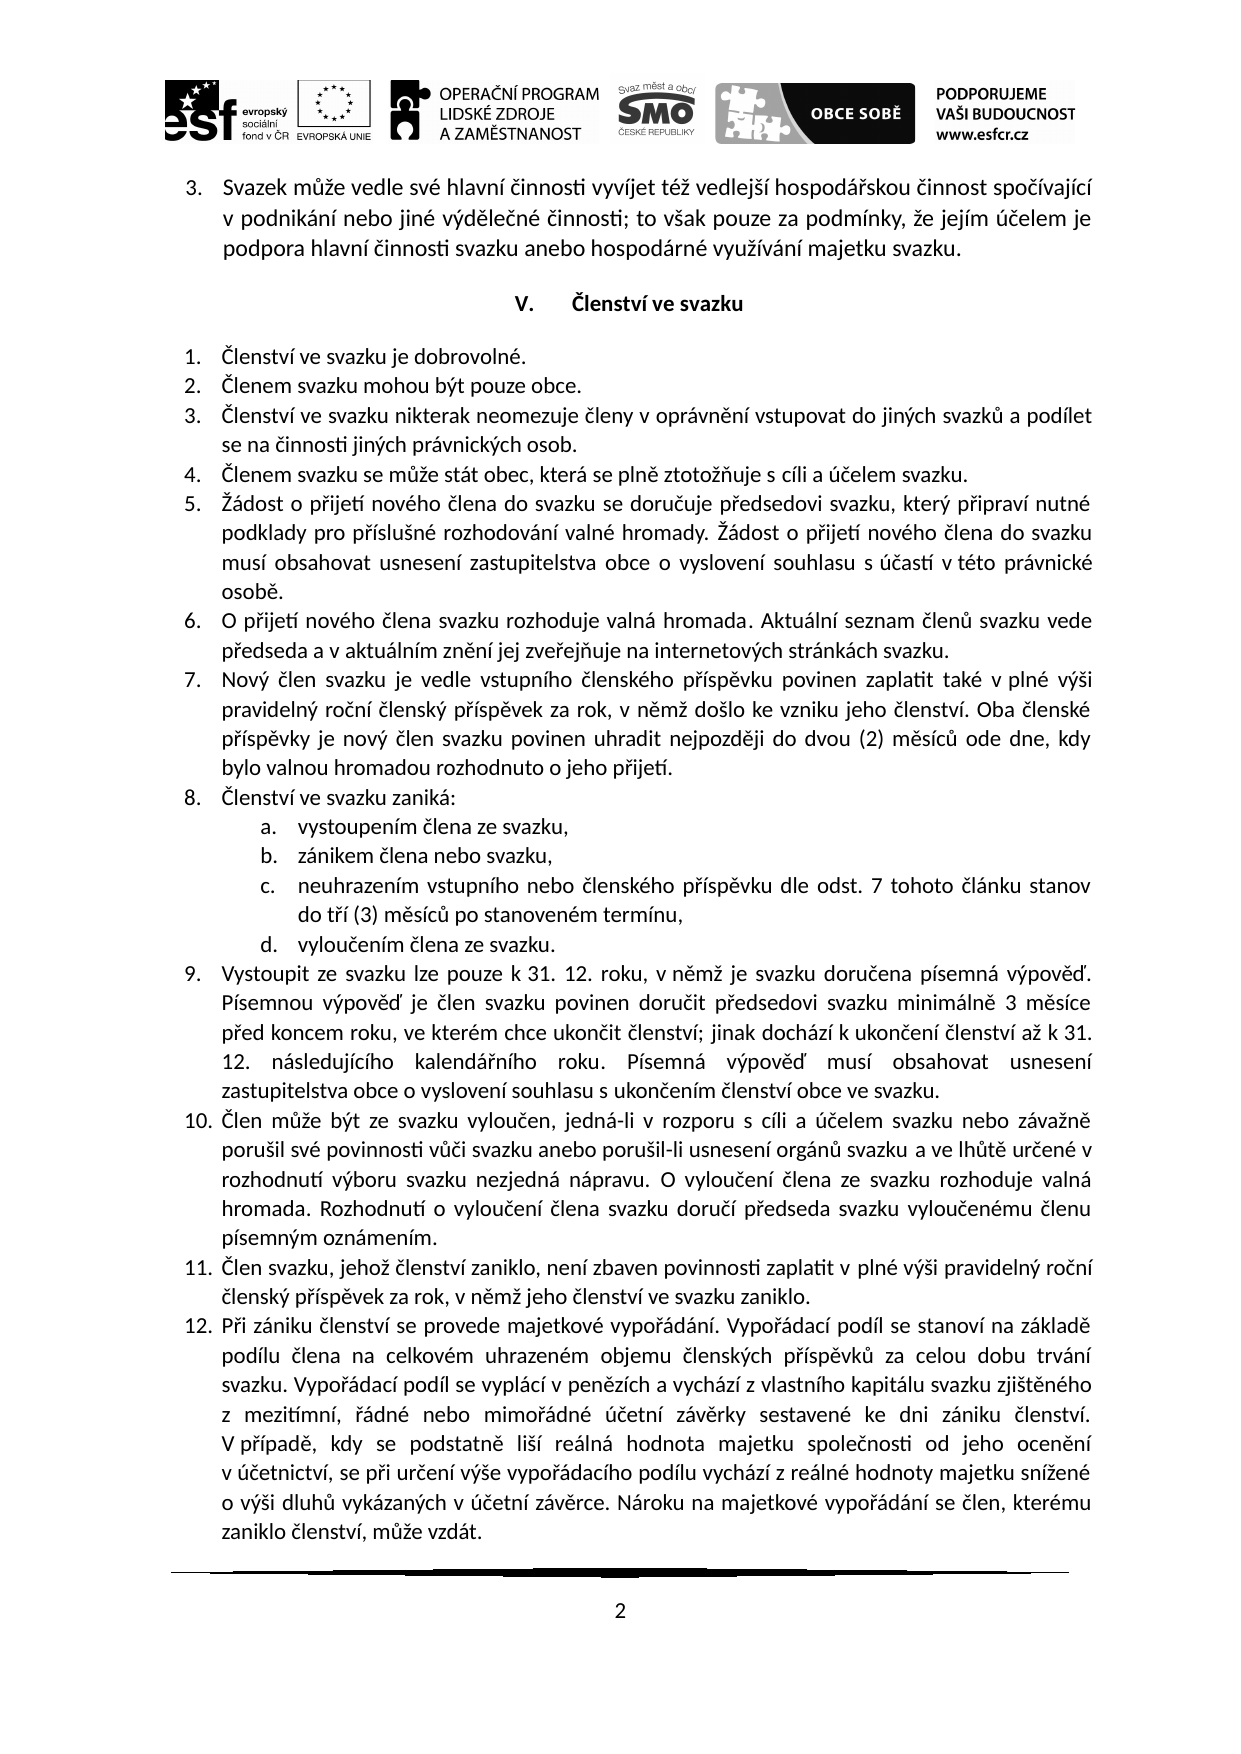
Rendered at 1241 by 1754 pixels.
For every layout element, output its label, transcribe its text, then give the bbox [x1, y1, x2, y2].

list Vystoupit ze svazku lze pouze k 31. 12. roku, v němž je svazku doručena písemná výpověď. Písemnou výpověď je člen svazku povinen doručit předsedovi svazku minimálně 3 měsíce před koncem roku, ve kterém chce ukončit členství; jinak dochází k ukončení členství až k 31. 12. následujícího kalendářního roku. Písemná výpověď musí obsahovat usnesení zastupitelstva obce o vyslovení souhlasu s ukončením členství obce ve svazku. [184, 959, 1093, 1105]
picture [388, 80, 600, 144]
picture [715, 83, 916, 144]
list Členství ve svazku je dobrovolné. [184, 342, 1093, 370]
picture [165, 80, 373, 144]
list neuhrazením vstupního nebo členského příspěvku dle odst. 7 tohoto článku stanov do tří (3) měsíců po stanoveném termínu, [260, 871, 1093, 928]
list Členství ve svazku nikterak neomezuje členy v oprávnění vstupovat do jiných svazků a podílet se na činnosti jiných právnických osob. [184, 401, 1093, 458]
list Členství ve svazku zaniká: [184, 783, 1093, 811]
list Členem svazku mohou být pouze obce. [184, 372, 1093, 400]
list Žádost o přijetí nového člena do svazku se doručuje předsedovi svazku, který připraví nutné podklady pro příslušné rozhodování valné hromady. Žádost o přijetí nového člena do svazku musí obsahovat usnesení zastupitelstva obce o vyslovení souhlasu s účastí v této právnické osobě. [184, 489, 1093, 605]
list Člen svazku, jehož členství zaniklo, není zbaven povinnosti zaplatit v plné výši pravidelný roční členský příspěvek za rok, v němž jeho členství ve svazku zaniklo. [184, 1253, 1093, 1310]
picture [934, 80, 1076, 144]
picture [609, 73, 705, 144]
list vystoupením člena ze svazku, [260, 812, 1093, 840]
list Člen může být ze svazku vyloučen, jedná-li v rozporu s cíli a účelem svazku nebo závažně porušil své povinnosti vůči svazku anebo porušil-li usnesení orgánů svazku a ve lhůtě určené v rozhodnutí výboru svazku nezjedná nápravu. O vyloučení člena ze svazku rozhoduje valná hromada. Rozhodnutí o vyloučení člena svazku doručí předseda svazku vyloučenému členu písemným oznámením. [184, 1106, 1093, 1252]
subtitle Členství ve svazku [185, 289, 1093, 317]
list zánikem člena nebo svazku, [260, 842, 1093, 870]
list vyloučením člena ze svazku. [260, 930, 1093, 958]
list Členem svazku se může stát obec, která se plně ztotožňuje s cíli a účelem svazku. [184, 460, 1093, 488]
list Nový člen svazku je vedle vstupního členského příspěvku povinen zaplatit také v plné výši pravidelný roční členský příspěvek za rok, v němž došlo ke vzniku jeho členství. Oba členské příspěvky je nový člen svazku povinen uhradit nejpozději do dvou (2) měsíců ode dne, kdy bylo valnou hromadou rozhodnuto o jeho přijetí. [184, 665, 1093, 782]
list Při zániku členství se provede majetkové vypořádání. Vypořádací podíl se stanoví na základě podílu člena na celkovém uhrazeném objemu členských příspěvků za celou dobu trvání svazku. Vypořádací podíl se vyplácí v penězích a vychází z vlastního kapitálu svazku zjištěného z mezitímní, řádné nebo mimořádné účetní závěrky sestavené ke dni zániku členství. V případě, kdy se podstatně liší reálná hodnota majetku společnosti od jeho ocenění v účetnictví, se při určení výše vypořádacího podílu vychází z reálné hodnoty majetku snížené o výši dluhů vykázaných v účetní závěrce. Nároku na majetkové vypořádání se člen, kterému zaniklo členství, může vzdát. [184, 1312, 1093, 1545]
list Svazek může vedle své hlavní činnosti vyvíjet též vedlejší hospodářskou činnost spočívající v podnikání nebo jiné výdělečné činnosti; to však pouze za podmínky, že jejím účelem je podpora hlavní činnosti svazku anebo hospodárné využívání majetku svazku. [185, 172, 1093, 263]
list O přijetí nového člena svazku rozhoduje valná hromada. Aktuální seznam členů svazku vede předseda a v aktuálním znění jej zveřejňuje na internetových stránkách svazku. [184, 607, 1093, 664]
